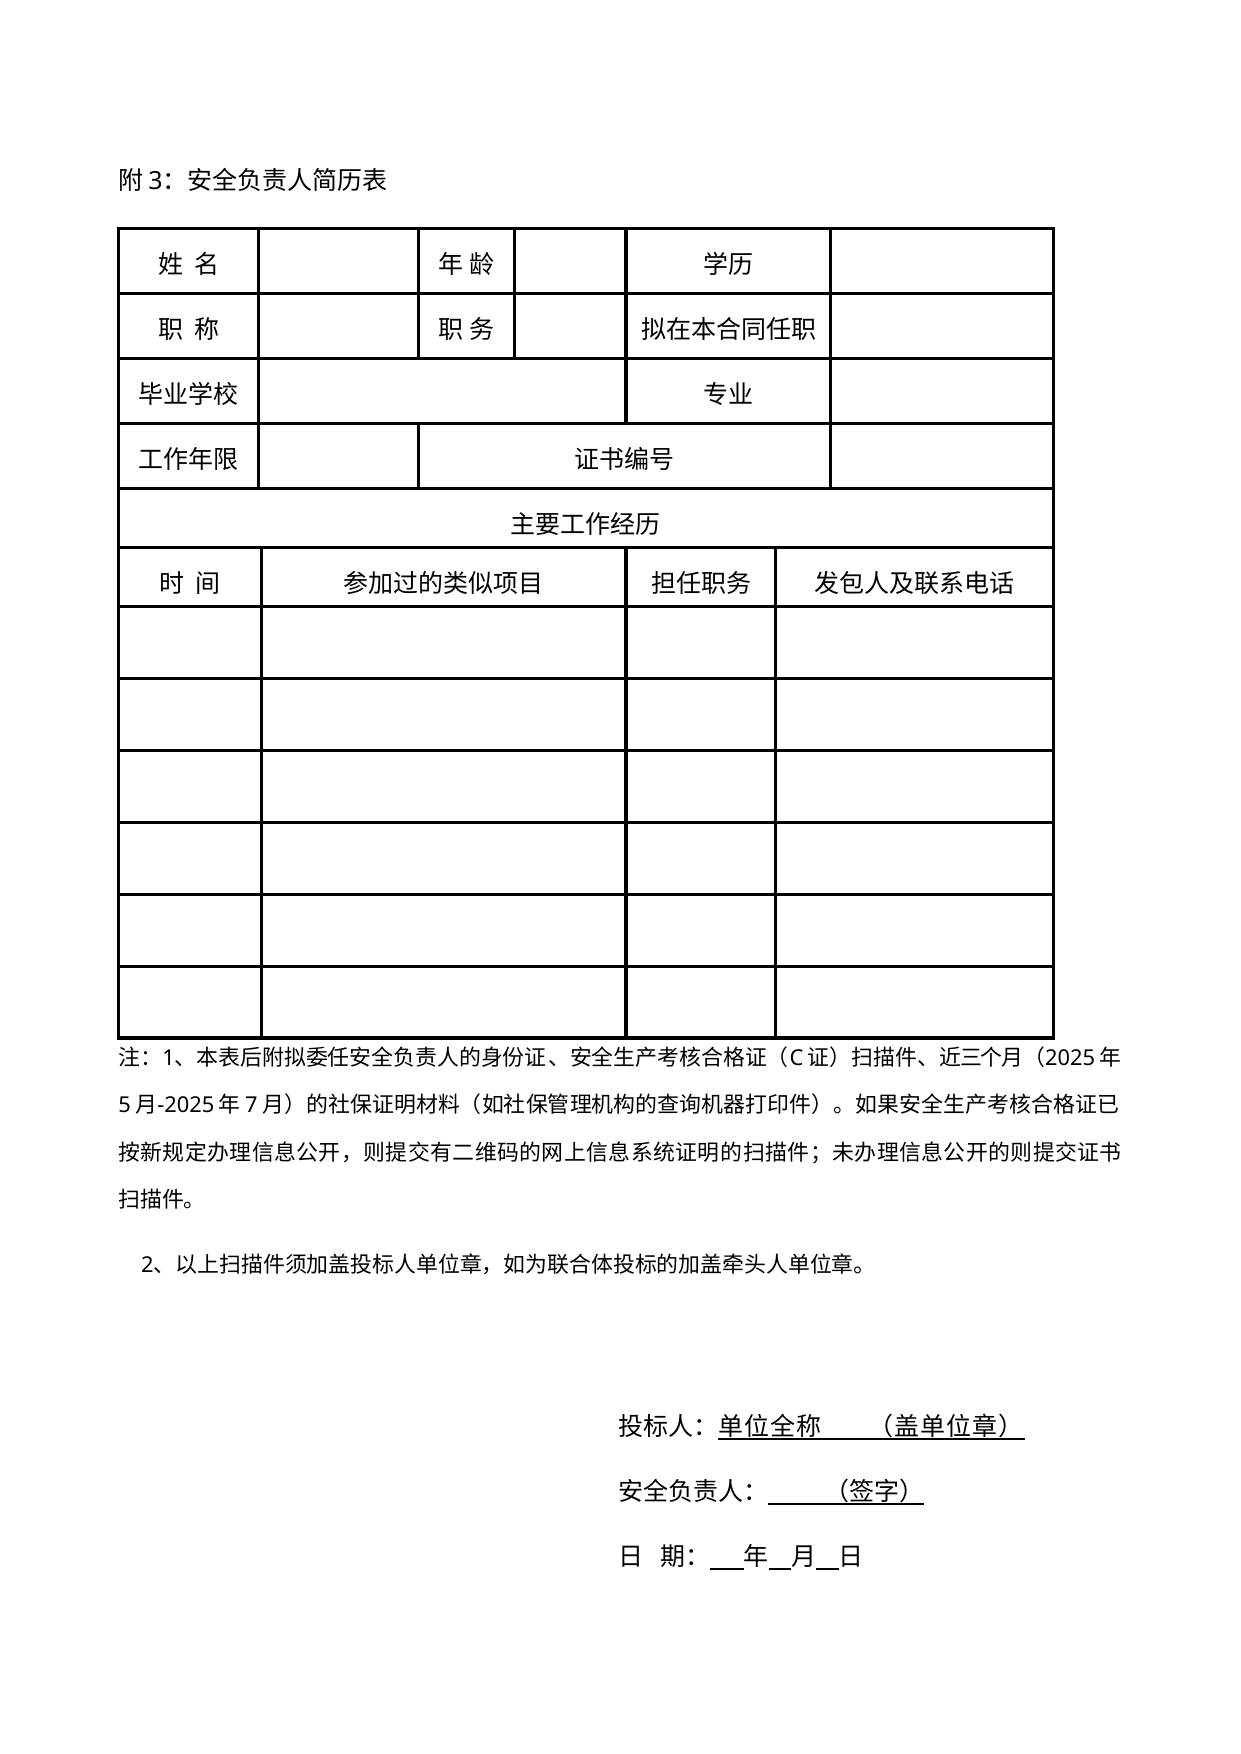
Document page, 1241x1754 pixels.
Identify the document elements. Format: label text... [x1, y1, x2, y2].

table_cell [263, 608, 624, 677]
table_cell [628, 824, 774, 893]
text 投标人：单位全称 （盖单位章） [118, 1392, 1122, 1457]
table_cell [628, 896, 774, 964]
table_header 学历 [628, 230, 829, 292]
table_cell [777, 824, 1052, 893]
table_header 年 龄 [420, 230, 513, 292]
text 附3：安全负责人简历表 [118, 146, 1122, 211]
table_cell [263, 896, 624, 964]
text 2、以上扫描件须加盖投标人单位章，如为联合体投标的加盖牵头人单位章。 [118, 1230, 1122, 1295]
text 安全负责人： （签字） [118, 1457, 1122, 1522]
table_cell [260, 425, 417, 487]
table_cell 工作年限 [120, 425, 257, 487]
table_cell [120, 680, 260, 749]
table_header 姓 名 [120, 230, 257, 292]
table_cell [777, 896, 1052, 964]
table_cell [260, 295, 417, 357]
table_cell [263, 680, 624, 749]
table_cell 时 间 [120, 549, 260, 605]
table_cell 参加过的类似项目 [263, 549, 624, 605]
table_cell [777, 608, 1052, 677]
table_cell 职 称 [120, 295, 257, 357]
table_cell [120, 968, 260, 1036]
table_cell [628, 680, 774, 749]
table_cell [832, 360, 1052, 422]
table_cell 主要工作经历 [120, 490, 1052, 546]
table_cell [516, 295, 624, 357]
table_header [260, 230, 417, 292]
table_cell [120, 608, 260, 677]
table_cell [120, 824, 260, 893]
table_cell 毕业学校 [120, 360, 257, 422]
table_cell 专业 [628, 360, 829, 422]
table_cell 担任职务 [628, 549, 774, 605]
table_cell 拟在本合同任职 [628, 295, 829, 357]
table_cell [263, 968, 624, 1036]
table_cell [832, 295, 1052, 357]
table_cell 发包人及联系电话 [777, 549, 1052, 605]
table_cell 职 务 [420, 295, 513, 357]
table_cell [628, 968, 774, 1036]
table_cell [628, 608, 774, 677]
text 日 期： 年 月 日 [118, 1522, 1122, 1587]
table_cell [777, 680, 1052, 749]
table_header [832, 230, 1052, 292]
table_cell [628, 752, 774, 821]
table_cell [120, 752, 260, 821]
table_cell [777, 752, 1052, 821]
table_cell [777, 968, 1052, 1036]
table_cell [263, 752, 624, 821]
table_header [516, 230, 624, 292]
table_cell [832, 425, 1052, 487]
table_cell 证书编号 [420, 425, 829, 487]
table_cell [120, 896, 260, 964]
table_cell [263, 824, 624, 893]
text 注：1、本表后附拟委任安全负责人的身份证、安全生产考核合格证（C证）扫描件、近三个月（2025年5月-2025年7月）的社保证明材料（如社保管理机构的查询机器打印件）。如果安全生产考核合格证已按新规定办理信息公开，则提交有二维码的网上信息系统证明的扫描件；未办理信息公开的则提交证书扫描件。 [118, 1039, 1122, 1214]
table_cell [260, 360, 624, 422]
